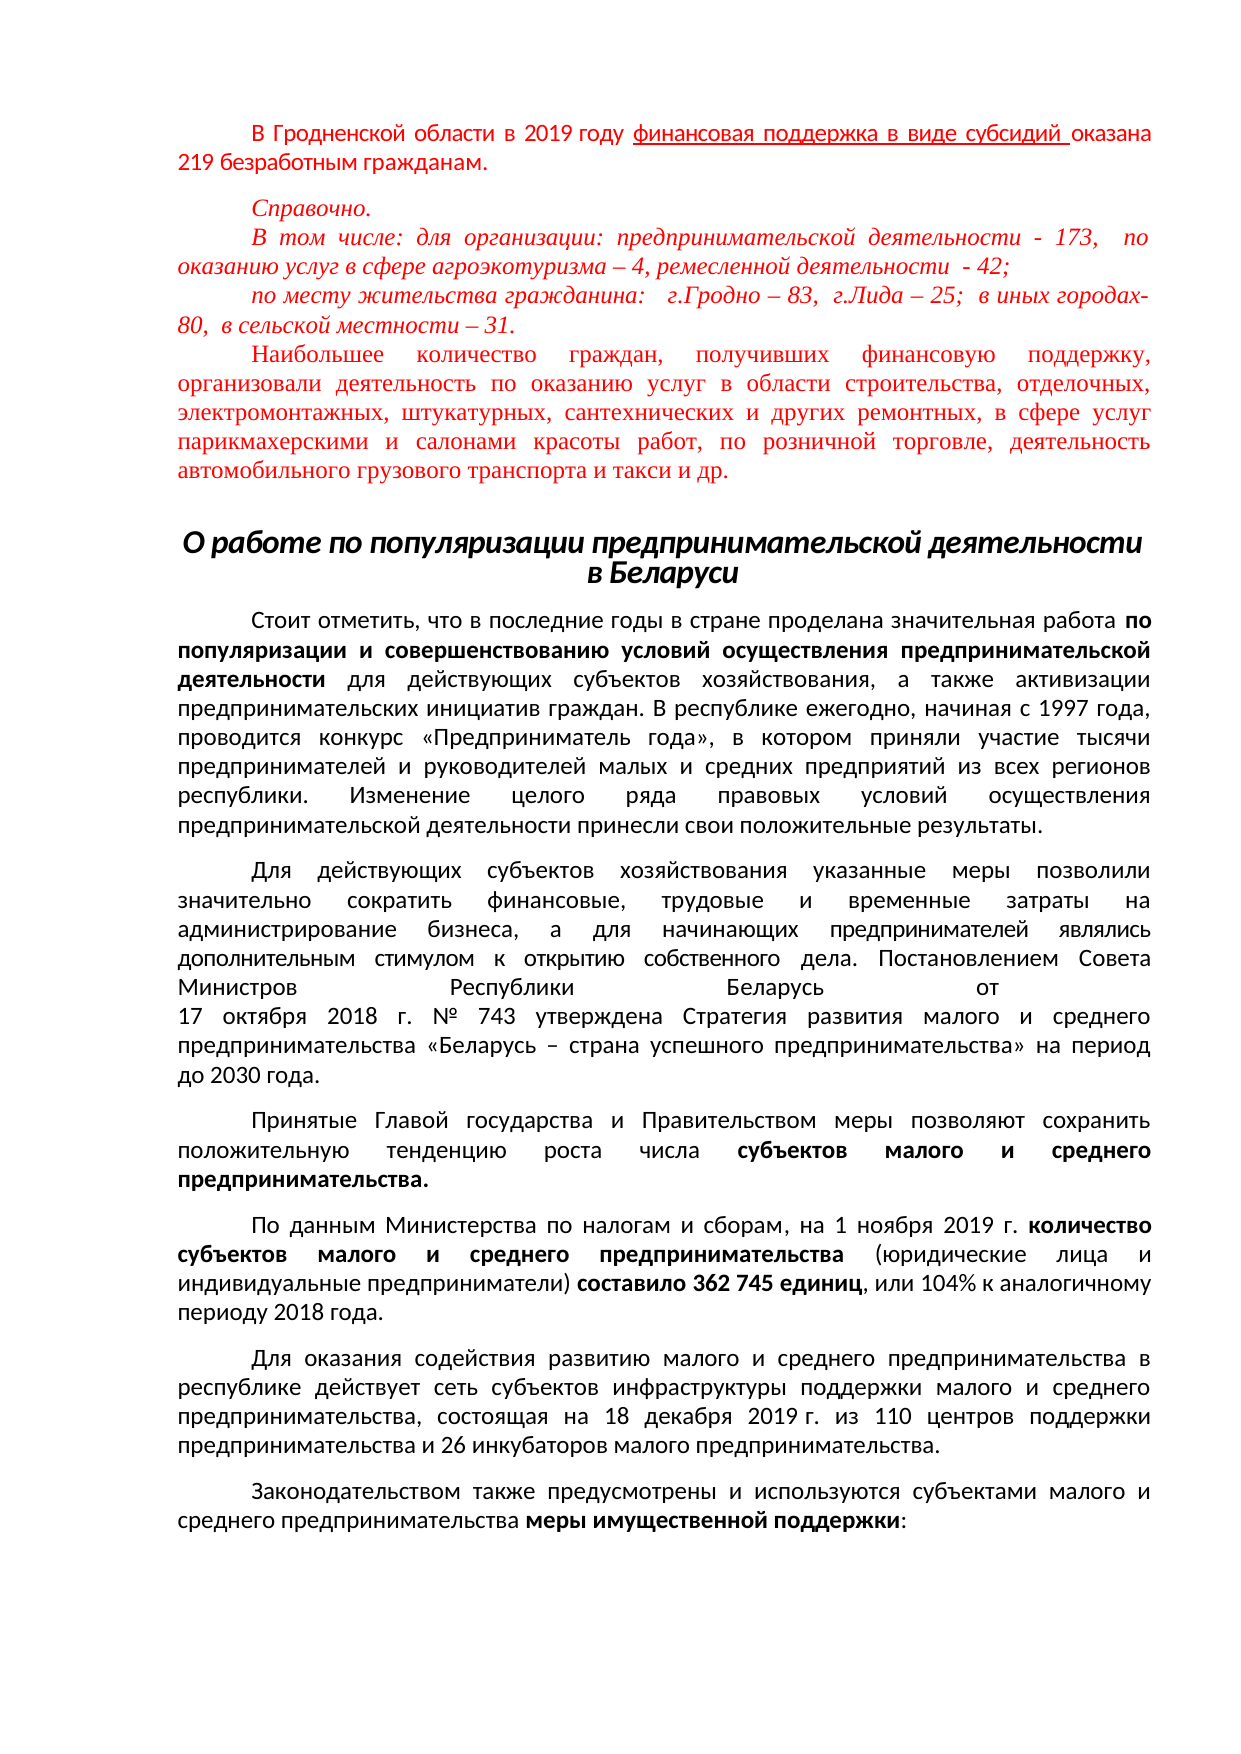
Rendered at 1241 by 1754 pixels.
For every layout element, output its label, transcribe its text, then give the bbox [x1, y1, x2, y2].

text Справочно. [177, 193, 1152, 222]
text по месту жительства гражданина: г.Гродно – 83, г.Лида – 25; в иных городах-80, в сельской местности – 31. [177, 281, 1152, 339]
text Наибольшее количество граждан, получивших финансовую поддержку, организовали деятельность по оказанию услуг в области строительства, отделочных, электромонтажных, штукатурных, сантехнических и других ремонтных, в сфере услуг парикмахерскими и салонами красоты работ, по розничной торговле, деятельность автомобильного грузового транспорта и такси и др. [177, 339, 1152, 485]
text В Гродненской области в 2019 году финансовая поддержка в виде субсидий оказана 219 безработным гражданам. [177, 118, 1152, 176]
text Для действующих субъектов хозяйствования указанные меры позволили значительно сократить финансовые, трудовые и временные затраты на администрирование бизнеса, а для начинающих предпринимателей являлись дополнительным стимулом к открытию собственного дела. Постановлением Совета Министров Республики Беларусь от 17 октября 2018 г. № 743 утверждена Стратегия развития малого и среднего предпринимательства «Беларусь – страна успешного предпринимательства» на период до 2030 года. [177, 856, 1152, 1089]
text Законодательством также предусмотрены и используются субъектами малого и среднего предпринимательства меры имущественной поддержки: [177, 1476, 1152, 1535]
text Принятые Главой государства и Правительством меры позволяют сохранить положительную тенденцию роста числа субъектов малого и среднего предпринимательства. [177, 1106, 1152, 1193]
text В том числе: для организации: предпринимательской деятельности - 173, по оказанию услуг в сфере агроэкотуризма – 4, ремесленной деятельности - 42; [177, 222, 1152, 281]
text По данным Министерства по налогам и сборам, на 1 ноября 2019 г. количество субъектов малого и среднего предпринимательства (юридические лица и индивидуальные предприниматели) составило 362 745 единиц, или 104% к аналогичному периоду 2018 года. [177, 1210, 1152, 1326]
text О работе по популяризации предпринимательской деятельности в Беларуси [177, 531, 1152, 589]
text Стоит отметить, что в последние годы в стране проделана значительная работа по популяризации и совершенствованию условий осуществления предпринимательской деятельности для действующих субъектов хозяйствования, а также активизации предпринимательских инициатив граждан. В республике ежегодно, начиная с 1997 года, проводится конкурс «Предприниматель года», в котором приняли участие тысячи предпринимателей и руководителей малых и средних предприятий из всех регионов республики. Изменение целого ряда правовых условий осуществления предпринимательской деятельности принесли свои положительные результаты. [177, 606, 1152, 839]
text Для оказания содействия развитию малого и среднего предпринимательства в республике действует сеть субъектов инфраструктуры поддержки малого и среднего предпринимательства, состоящая на 18 декабря 2019 г. из 110 центров поддержки предпринимательства и 26 инкубаторов малого предпринимательства. [177, 1343, 1152, 1460]
